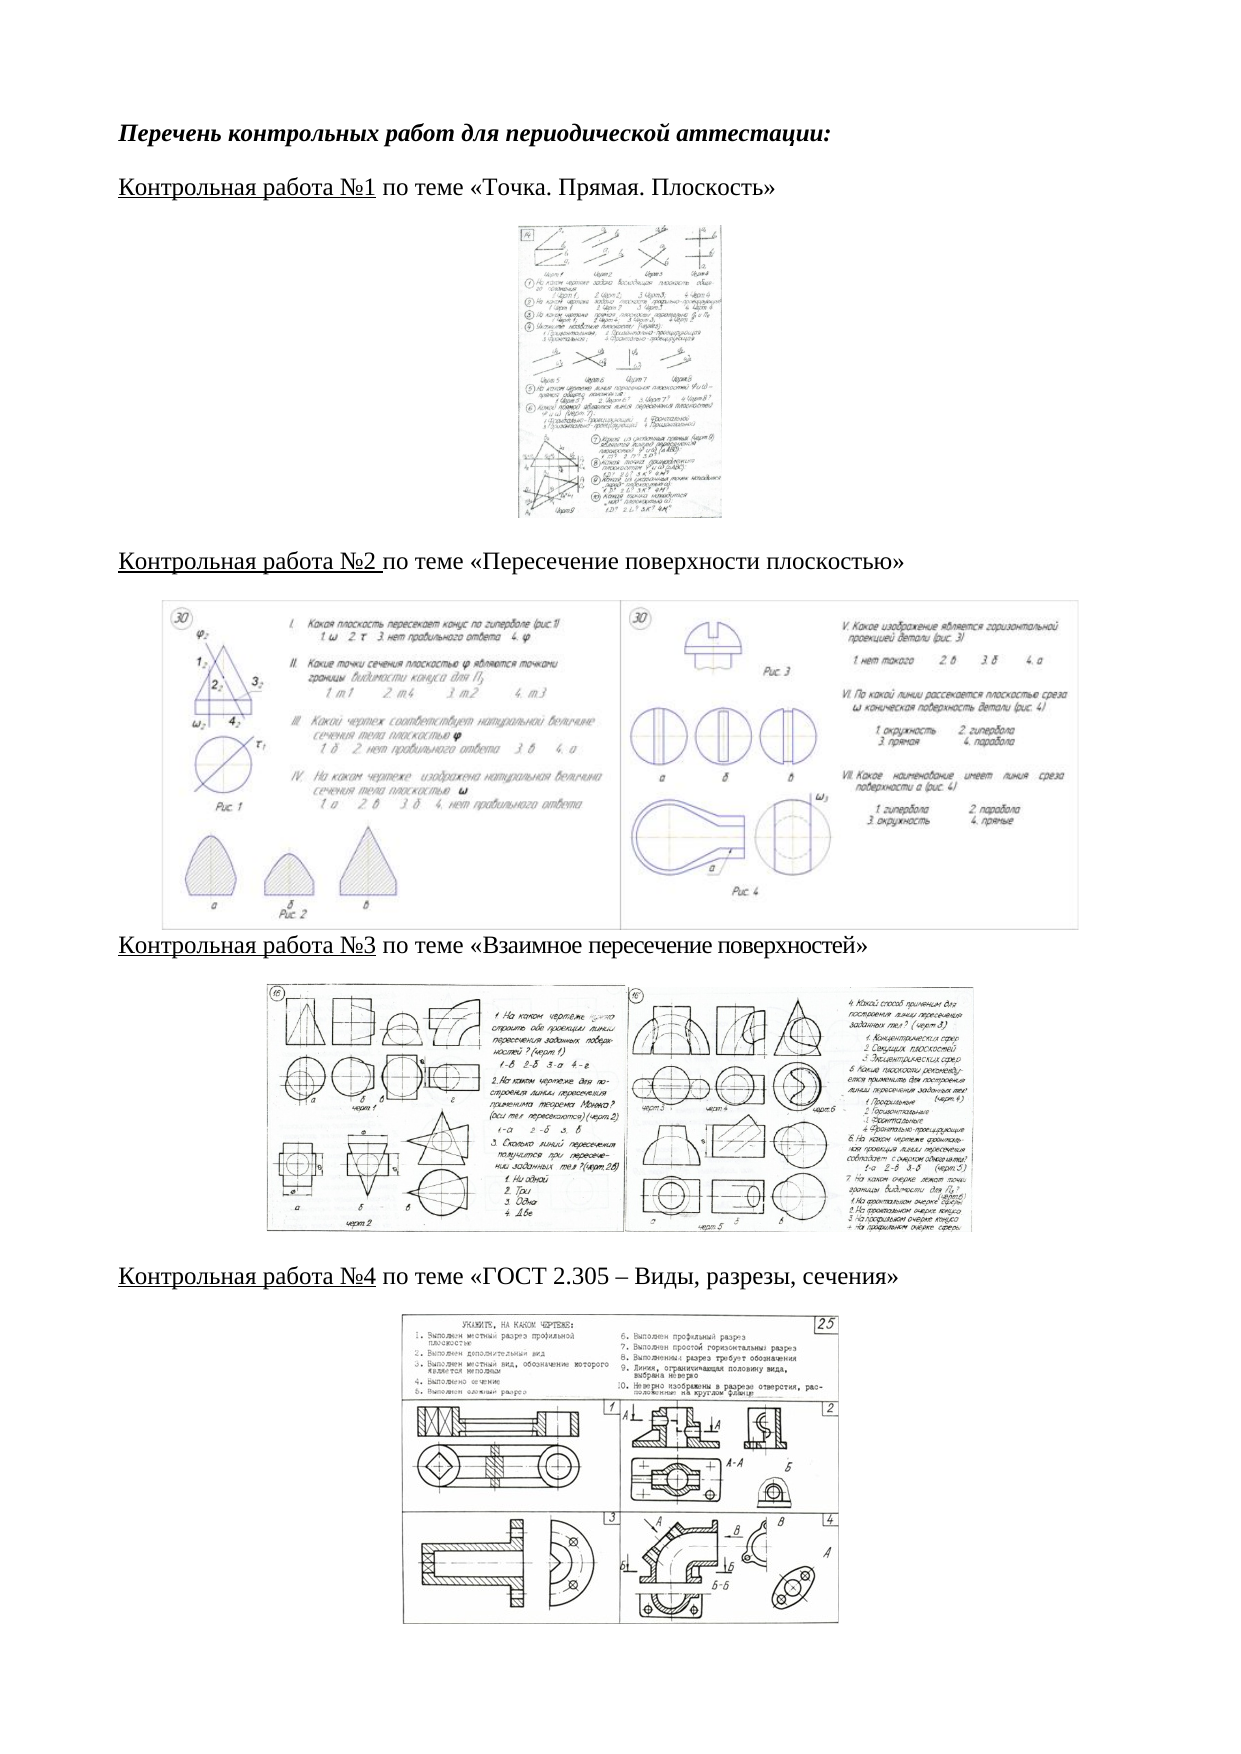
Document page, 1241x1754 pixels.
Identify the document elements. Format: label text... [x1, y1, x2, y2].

text Контрольная работа №3 по теме «Взаимное пересечение поверхностей» [118, 930, 1122, 959]
text Перечень контрольных работ для периодической аттестации: [118, 118, 1122, 147]
picture [161, 600, 1079, 930]
text Контрольная работа №1 по теме «Точка. Прямая. Плоскость» [118, 172, 1122, 201]
picture [401, 1314, 839, 1624]
picture [266, 983, 974, 1232]
picture [518, 225, 722, 518]
text Контрольная работа №2 по теме «Пересечение поверхности плоскостью» [118, 546, 1122, 575]
text Контрольная работа №4 по теме «ГОСТ 2.305 – Виды, разрезы, сечения» [118, 1261, 1122, 1289]
